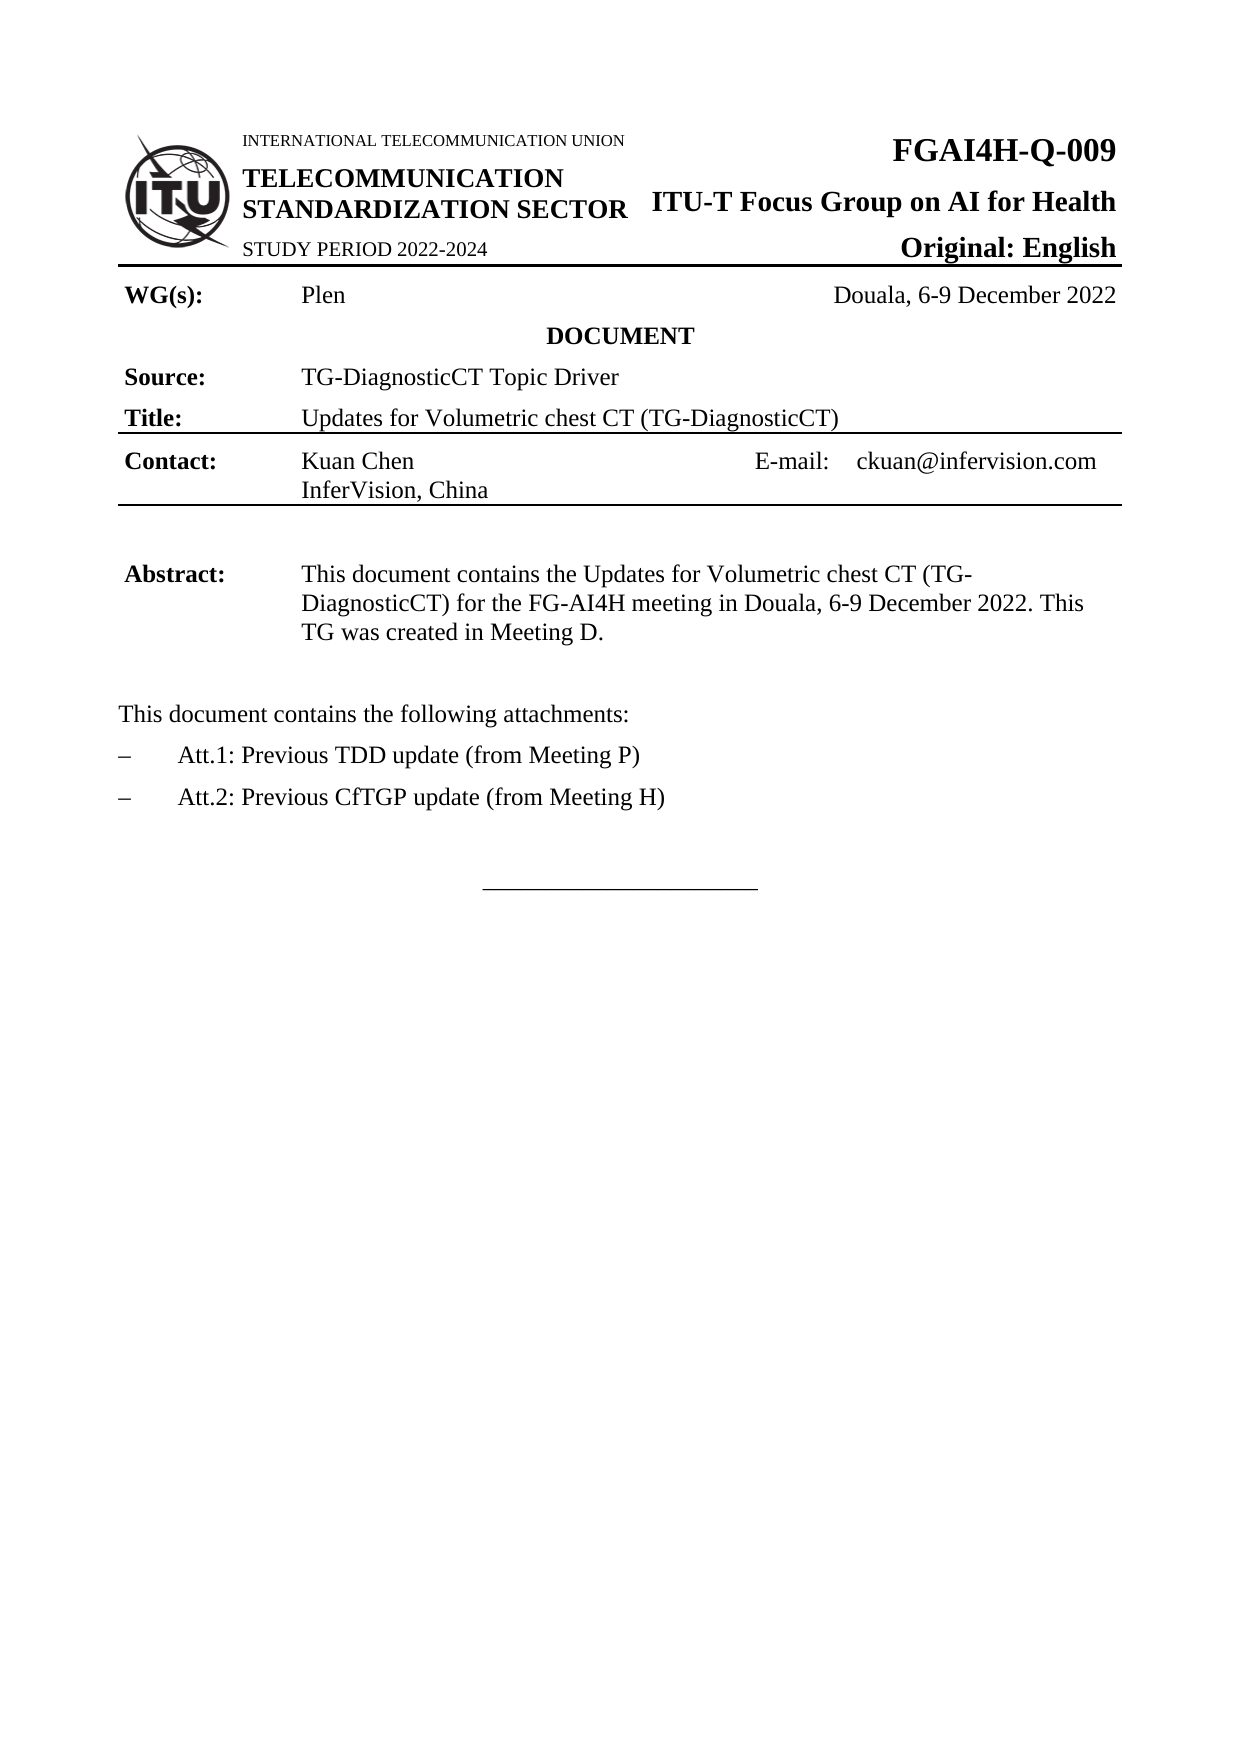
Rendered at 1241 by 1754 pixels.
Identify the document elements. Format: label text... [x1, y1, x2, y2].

table_cell Source: [118, 350, 295, 391]
table_cell TG-DiagnosticCT Topic Driver [295, 350, 1122, 391]
text – Att.1: Previous TDD update (from Meeting P) [118, 740, 1122, 769]
table_cell Title: [118, 391, 295, 432]
table_header INTERNATIONAL TELECOMMUNICATION UNION TELECOMMUNICATION STANDARDIZATION SECTOR STUDY PERIOD 2022-2024 [236, 118, 635, 264]
table_cell ITU-T Focus Group on AI for Health [635, 169, 1122, 218]
table_cell Plen [295, 267, 635, 308]
table_cell Kuan Chen InferVision, China [295, 434, 748, 504]
table_header This document contains the Updates for Volumetric chest CT (TG-DiagnosticCT) for the FG-AI4H meeting in Douala, 6-9 December 2022. This TG was created in Meeting D. [295, 547, 1122, 645]
text ______________________ [118, 864, 1122, 893]
table_header Abstract: [118, 547, 295, 645]
table_cell E-mail: ckuan@infervision.com [749, 434, 1122, 504]
table_cell WG(s): [118, 267, 295, 308]
table_header [118, 118, 236, 264]
table_cell Contact: [118, 434, 295, 504]
table_header FGAI4H-Q-009 [635, 118, 1122, 169]
table_cell Original: English [635, 218, 1122, 264]
text This document contains the following attachments: [118, 699, 1122, 728]
table_cell DOCUMENT [118, 309, 1122, 350]
table_cell Douala, 6-9 December 2022 [635, 267, 1122, 308]
table_cell Updates for Volumetric chest CT (TG-DiagnosticCT) [295, 391, 1122, 432]
text – Att.2: Previous CfTGP update (from Meeting H) [118, 782, 1122, 810]
picture [124, 133, 231, 249]
